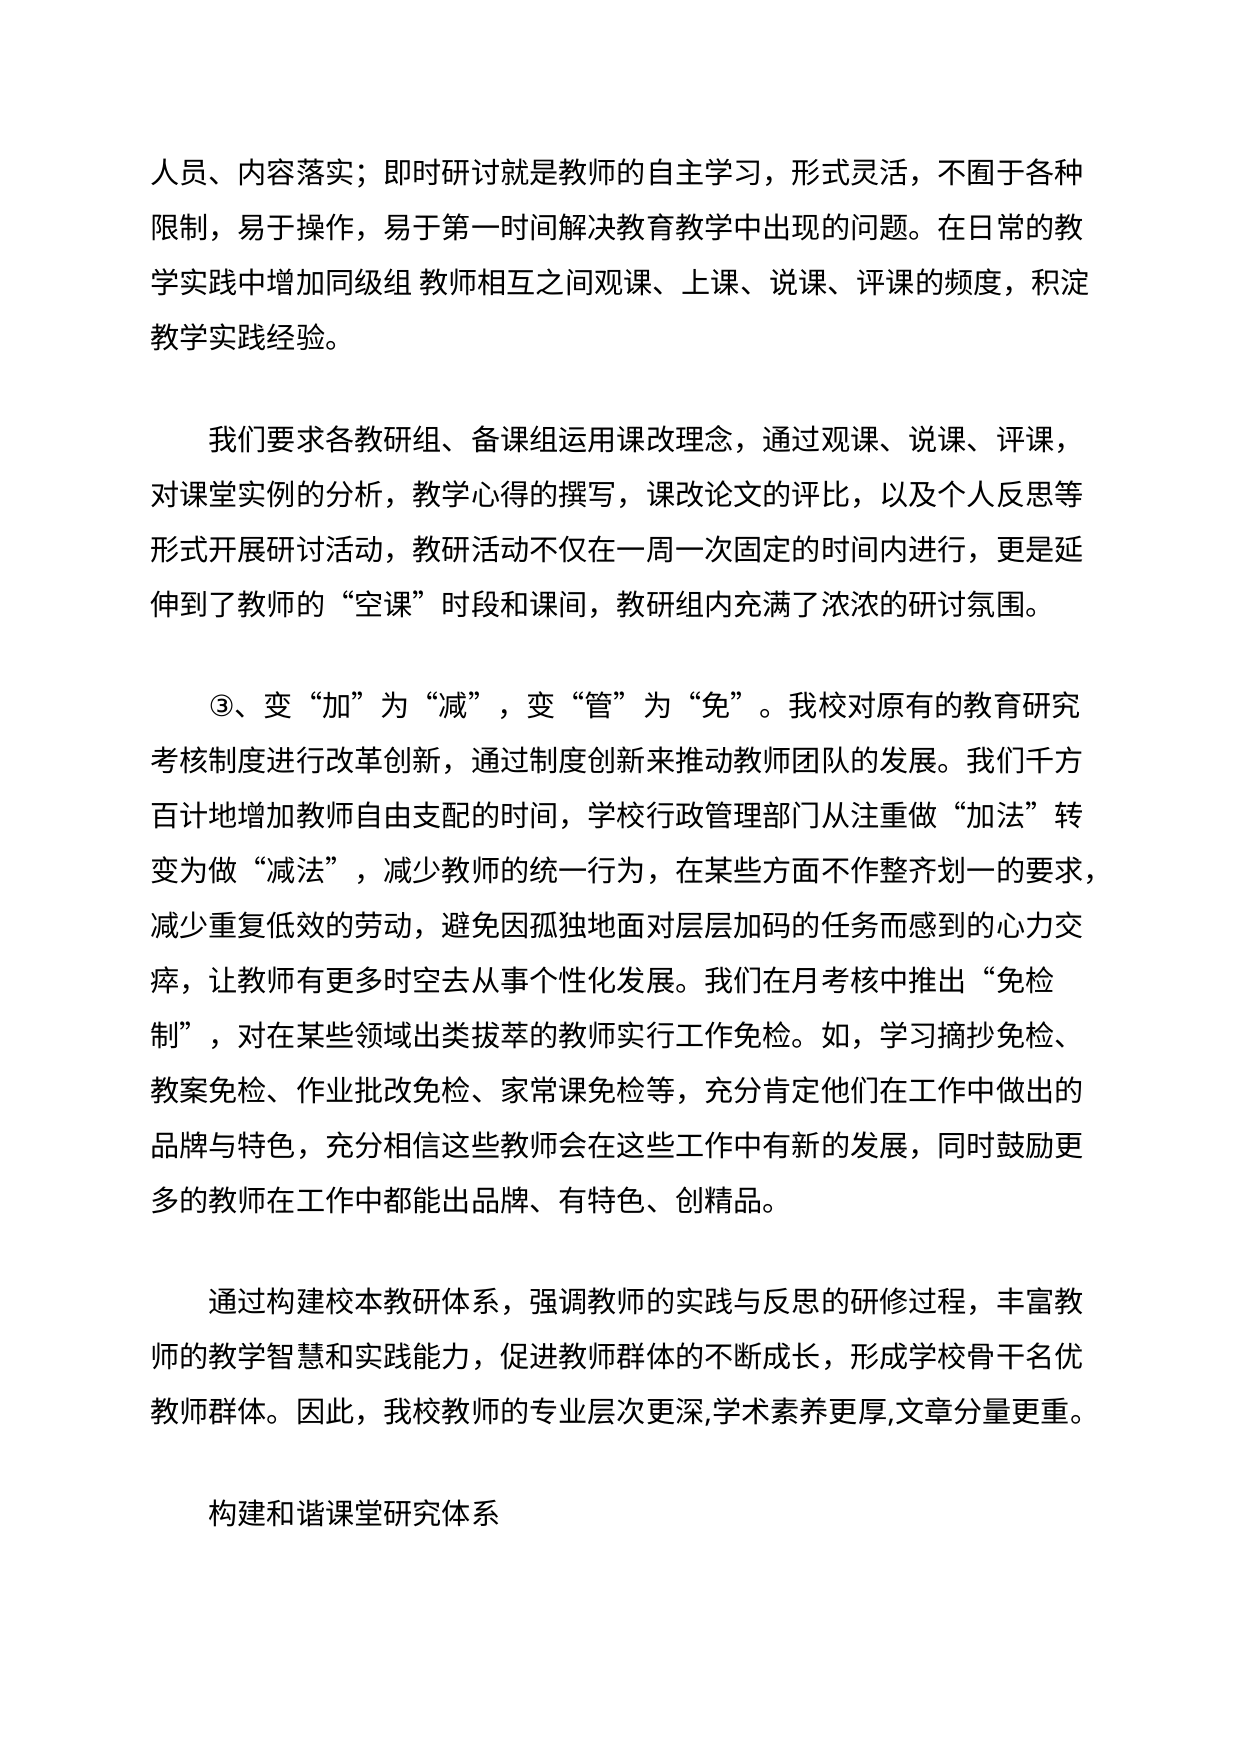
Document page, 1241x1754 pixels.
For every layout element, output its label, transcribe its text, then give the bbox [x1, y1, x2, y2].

text 构建和谐课堂研究体系 [150, 1491, 1090, 1533]
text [150, 150, 1090, 357]
text 我们要求各教研组、备课组运用课改理念，通过观课、说课、评课，对课堂实例的分析，教学心得的撰写，课改论文的评比，以及个人反思等形式开展研讨活动，教研活动不仅在一周一次固定的时间内进行，更是延伸到了教师的“空课”时段和课间，教研组内充满了浓浓的研讨氛围。 [150, 416, 1090, 623]
text ③、变“加”为“减”，变“管”为“免”。我校对原有的教育研究考核制度进行改革创新，通过制度创新来推动教师团队的发展。我们千方百计地增加教师自由支配的时间，学校行政管理部门从注重做“加法”转变为做“减法”，减少教师的统一行为，在某些方面不作整齐划一的要求，减少重复低效的劳动，避免因孤独地面对层层加码的任务而感到的心力交瘁，让教师有更多时空去从事个性化发展。我们在月考核中推出“免检制”，对在某些领域出类拔萃的教师实行工作免检。如，学习摘抄免检、教案免检、作业批改免检、家常课免检等，充分肯定他们在工作中做出的品牌与特色，充分相信这些教师会在这些工作中有新的发展，同时鼓励更多的教师在工作中都能出品牌、有特色、创精品。 [150, 683, 1090, 1219]
text 通过构建校本教研体系，强调教师的实践与反思的研修过程，丰富教师的教学智慧和实践能力，促进教师群体的不断成长，形成学校骨干名优教师群体。因此，我校教师的专业层次更深,学术素养更厚,文章分量更重。 [150, 1279, 1090, 1431]
